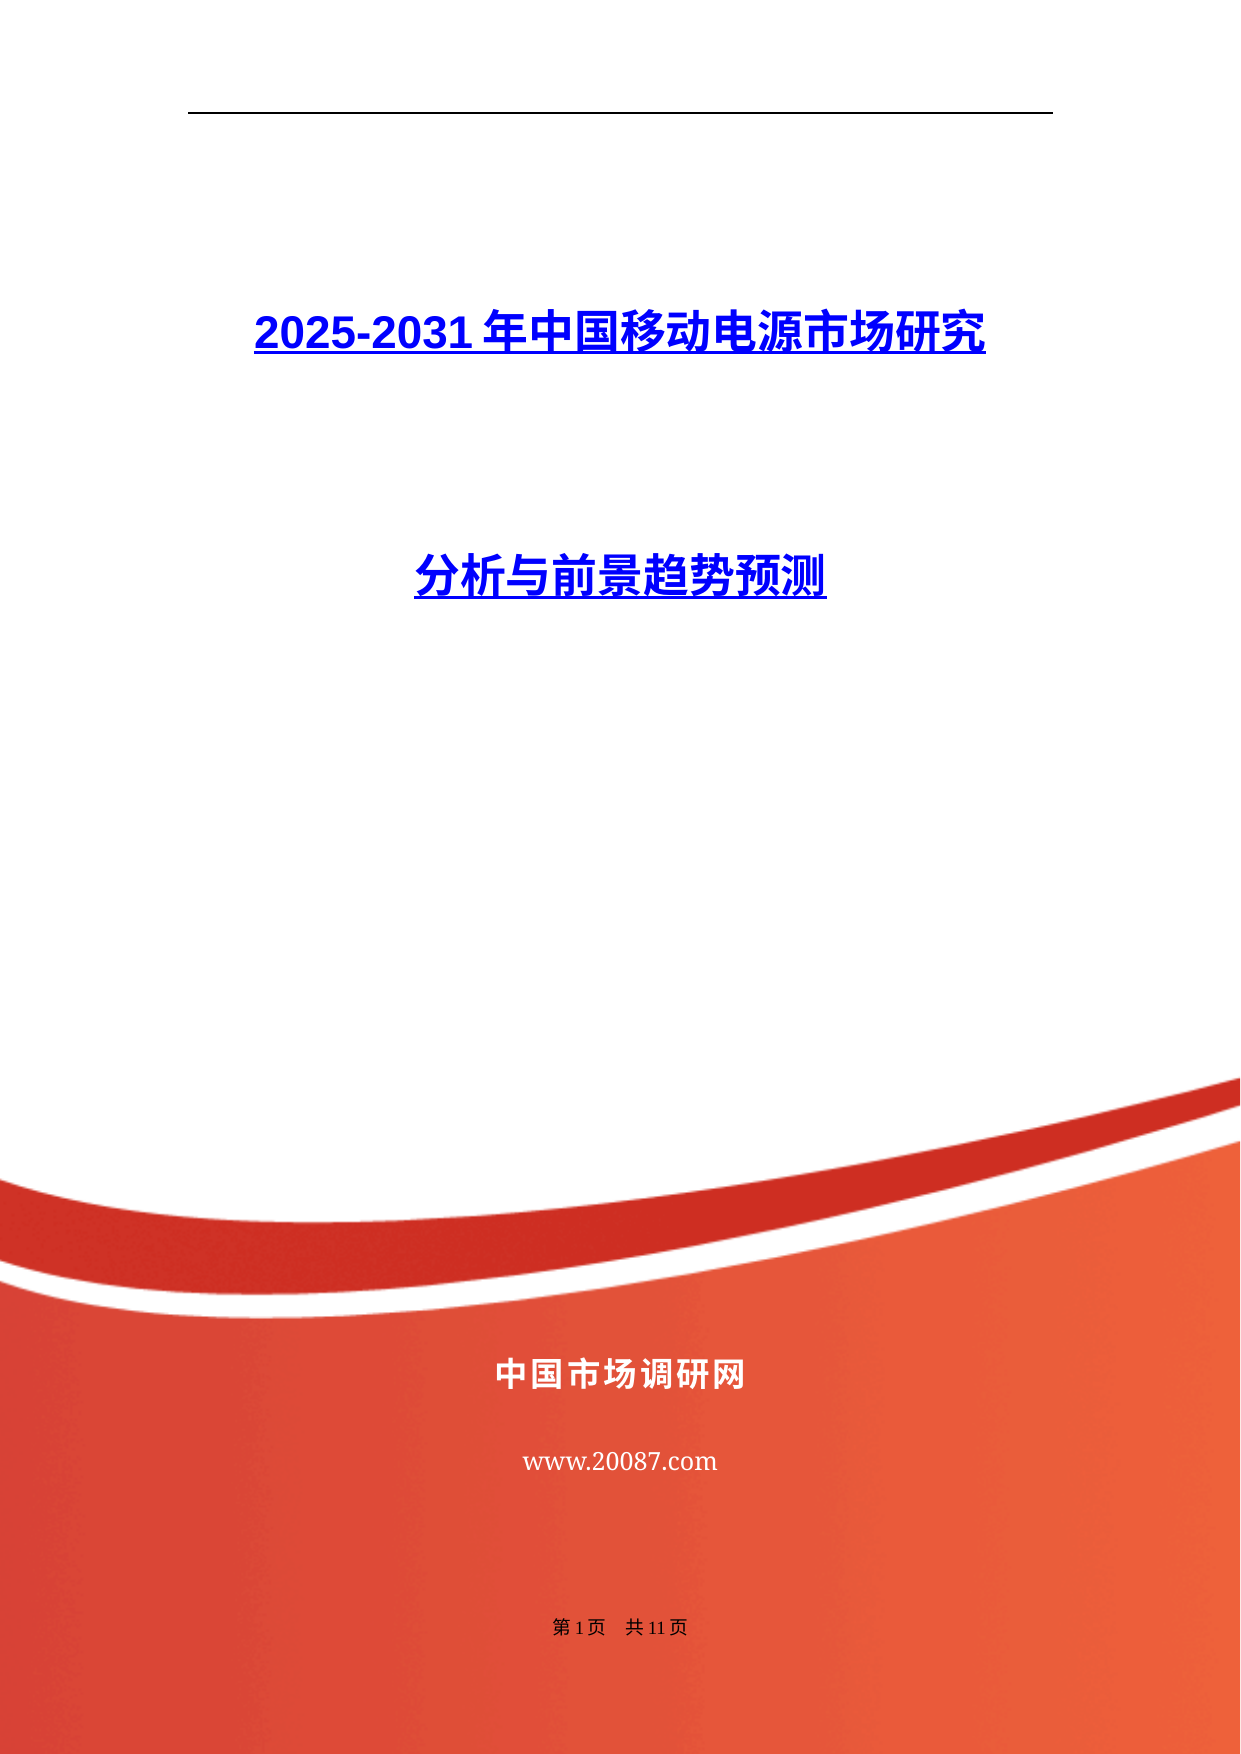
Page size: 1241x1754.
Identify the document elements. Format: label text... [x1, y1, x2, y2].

table_header 2025-2031年中国移动电源市场研究分析与前景趋势预测 [188, 207, 1053, 773]
text www.20087.com [187, 1428, 1053, 1493]
picture [0, 1006, 1241, 1754]
subtitle 中国市场调研网 [187, 1339, 1053, 1404]
